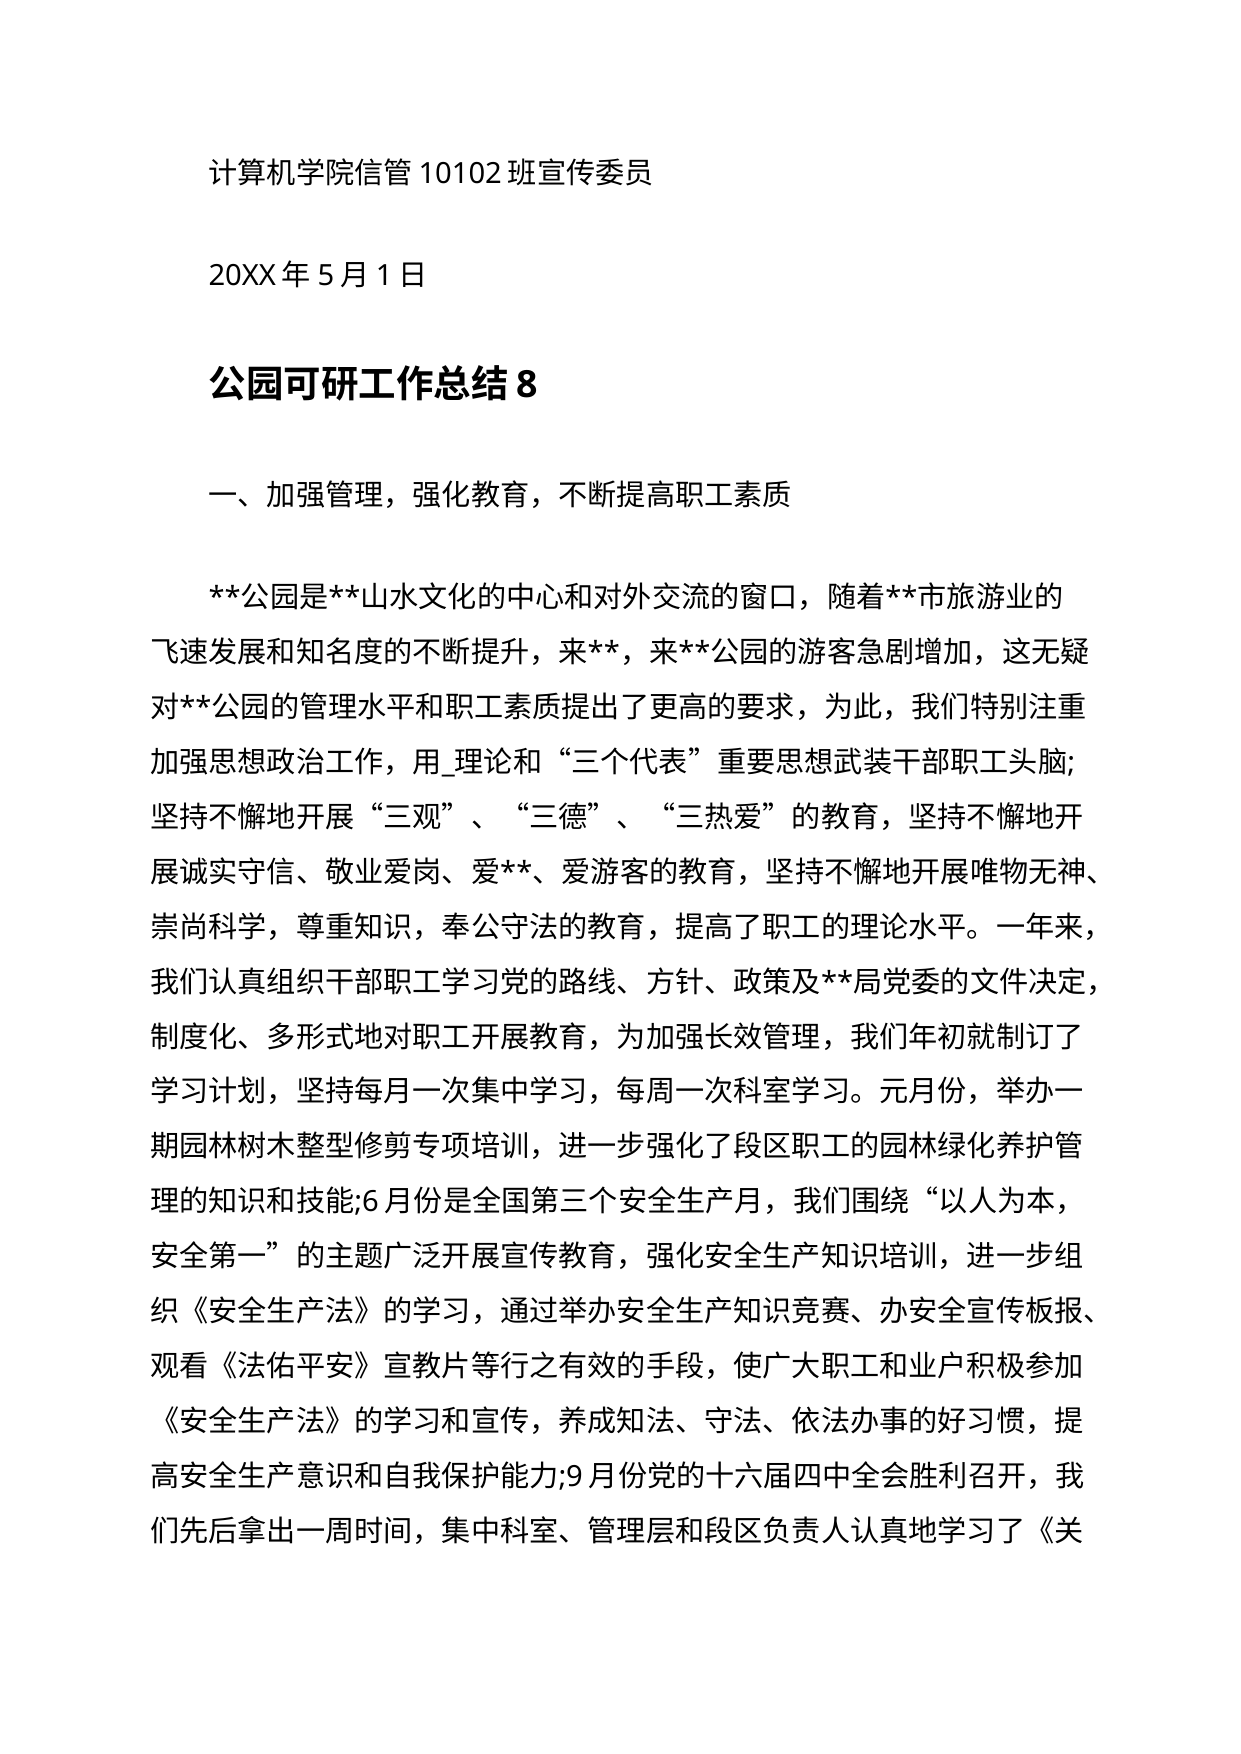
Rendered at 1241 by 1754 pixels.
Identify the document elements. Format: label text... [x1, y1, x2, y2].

text 一、加强管理，强化教育，不断提高职工素质 [150, 472, 1090, 514]
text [150, 573, 1090, 1550]
text 计算机学院信管10102班宣传委员 [150, 150, 1090, 192]
text 20XX年 5月 1日 [150, 252, 1090, 294]
text 公园可研工作总结8 [150, 354, 1090, 408]
